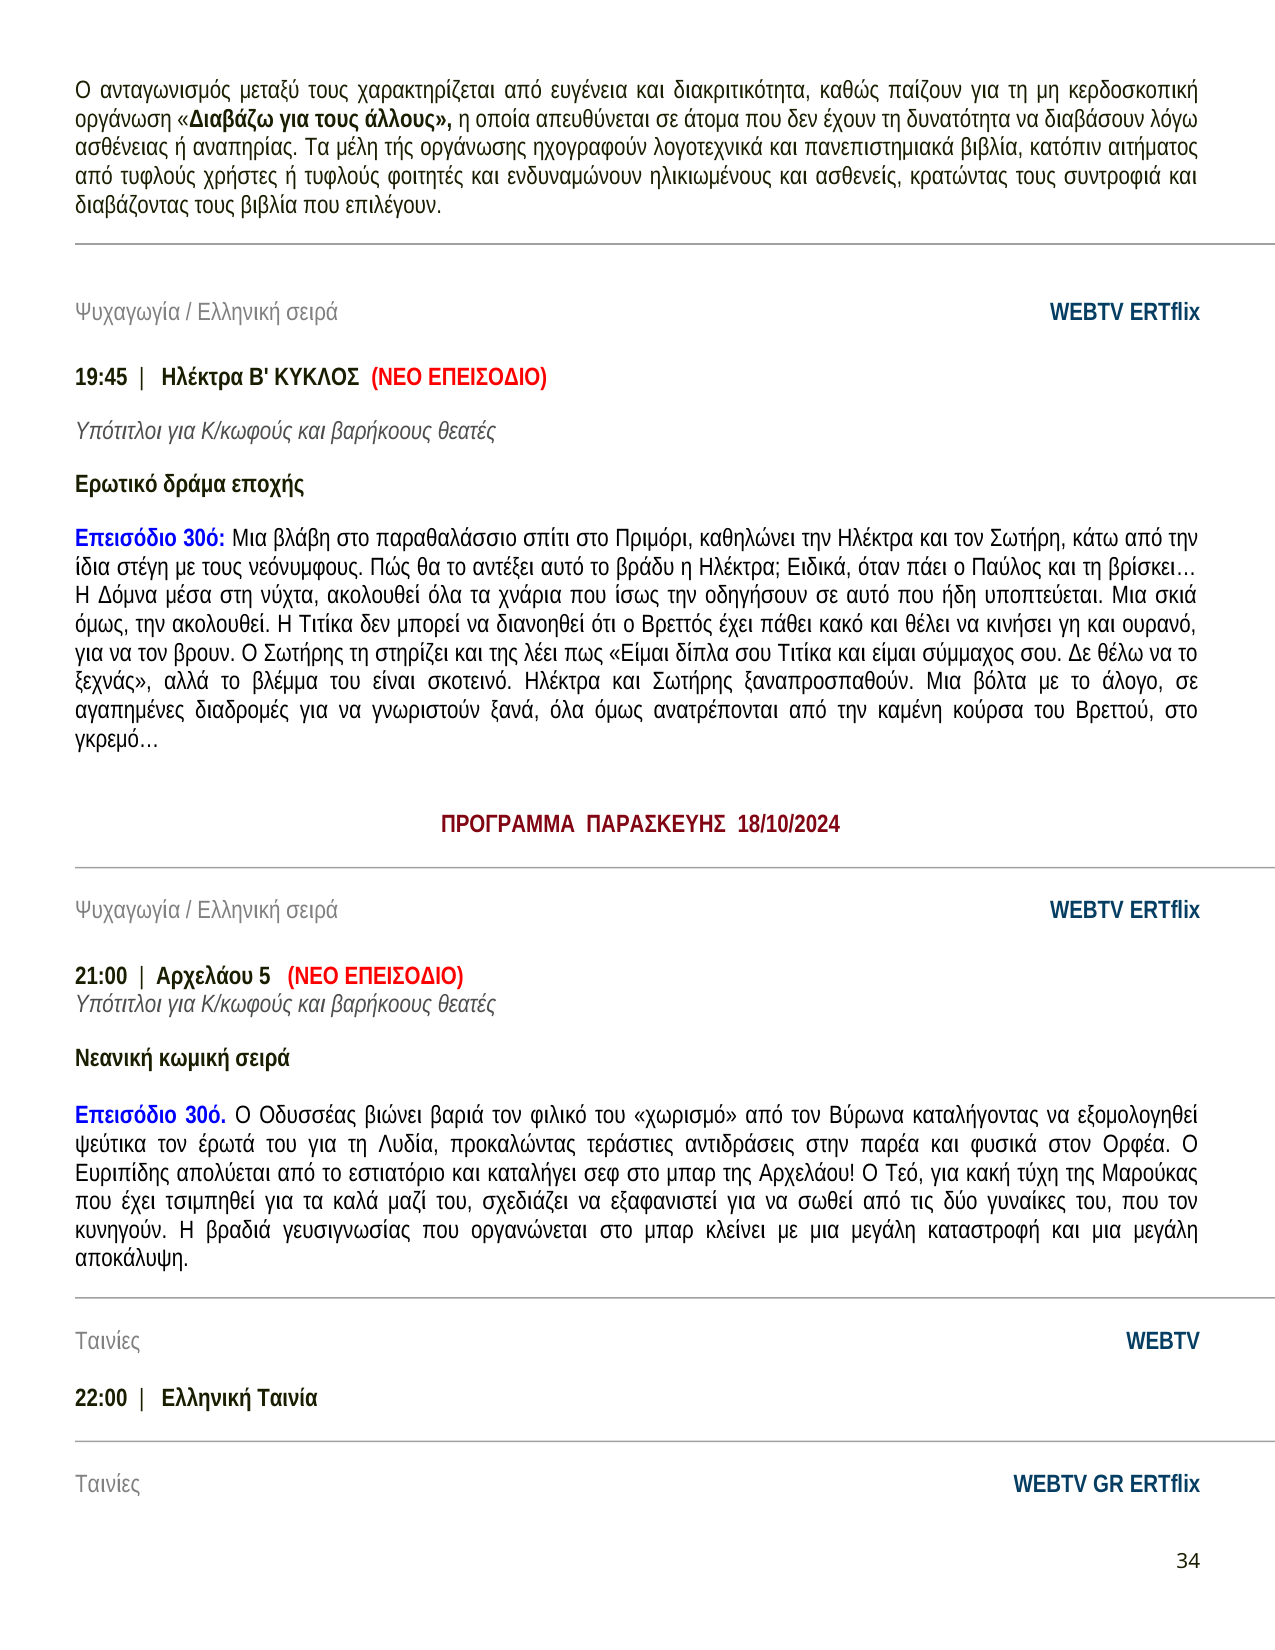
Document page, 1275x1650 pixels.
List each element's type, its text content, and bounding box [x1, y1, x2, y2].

text Επεισόδιο 30ό: Μια βλάβη στο παραθαλάσσιο σπίτι στο Πριμόρι, καθηλώνει την Ηλέκτρα και τον Σωτήρη, κάτω από την ίδια στέγη με τους νεόνυμφους. Πώς θα το αντέξει αυτό το βράδυ η Ηλέκτρα; Ειδικά, όταν πάει ο Παύλος και τη βρίσκει… Η Δόμνα μέσα στη νύχτα, ακολουθεί όλα τα χνάρια που ίσως την οδηγήσουν σε αυτό που ήδη υποπτεύεται. Μια σκιά όμως, την ακολουθεί. Η Τιτίκα δεν μπορεί να διανοηθεί ότι ο Βρεττός έχει πάθει κακό και θέλει να κινήσει γη και ουρανό, για να τον βρουν. Ο Σωτήρης τη στηρίζει και της λέει πως «Είμαι δίπλα σου Τιτίκα και είμαι σύμμαχος σου. Δε θέλω να το ξεχνάς», αλλά το βλέμμα του είναι σκοτεινό. Ηλέκτρα και Σωτήρης ξαναπροσπαθούν. Μια βόλτα με το άλογο, σε αγαπημένες διαδρομές για να γνωριστούν ξανά, όλα όμως ανατρέπονται από την καμένη κούρσα του Βρεττού, στο γκρεμό… [75, 523, 1200, 752]
table_header WEBTV [638, 1326, 1200, 1354]
table_header Ταινίες [75, 1469, 637, 1498]
text 19:45 | Ηλέκτρα Β' ΚΥΚΛΟΣ (ΝΕΟ ΕΠΕΙΣΟΔΙΟ) [75, 326, 1200, 391]
table_header Ψυχαγωγία / Ελληνική σειρά [75, 896, 637, 924]
text Υπότιτλοι για K/κωφούς και βαρήκοους θεατές [75, 989, 1200, 1018]
text Ο ανταγωνισμός μεταξύ τους χαρακτηρίζεται από ευγένεια και διακριτικότητα, καθώς παίζουν για τη μη κερδοσκοπική οργάνωση «Διαβάζω για τους άλλους», η οποία απευθύνεται σε άτομα που δεν έχουν τη δυνατότητα να διαβάσουν λόγω ασθένειας ή αναπηρίας. Τα μέλη τής οργάνωσης ηχογραφούν λογοτεχνικά και πανεπιστημιακά βιβλία, κατόπιν αιτήματος από τυφλούς χρήστες ή τυφλούς φοιτητές και ενδυναμώνουν ηλικιωμένους και ασθενείς, κρατώντας τους συντροφιά και διαβάζοντας τους βιβλία που επιλέγουν. [75, 75, 1200, 218]
text Επεισόδιο 30ό. Ο Οδυσσέας βιώνει βαριά τον φιλικό του «χωρισμό» από τον Βύρωνα καταλήγοντας να εξομολογηθεί ψεύτικα τον έρωτά του για τη Λυδία, προκαλώντας τεράστιες αντιδράσεις στην παρέα και φυσικά στον Ορφέα. Ο Ευριπίδης απολύεται από το εστιατόριο και καταλήγει σεφ στο μπαρ της Αρχελάου! Ο Τεό, για κακή τύχη της Μαρούκας που έχει τσιμπηθεί για τα καλά μαζί του, σχεδιάζει να εξαφανιστεί για να σωθεί από τις δύο γυναίκες του, που τον κυνηγούν. Η βραδιά γευσιγνωσίας που οργανώνεται στο μπαρ κλείνει με μια μεγάλη καταστροφή και μια μεγάλη αποκάλυψη. [75, 1100, 1200, 1272]
table_header Ψυχαγωγία / Ελληνική σειρά [75, 297, 637, 326]
table_header WEBTV ERTflix [638, 896, 1200, 924]
table_header Ταινίες [75, 1326, 637, 1354]
text Ερωτικό δράμα εποχής [75, 469, 1200, 498]
text Υπότιτλοι για K/κωφούς και βαρήκοους θεατές [75, 416, 1200, 444]
text ΠΡΟΓΡΑΜΜΑ ΠΑΡΑΣΚΕΥΗΣ 18/10/2024 [75, 809, 1200, 838]
text 22:00 | Ελληνική Ταινία [75, 1354, 1200, 1440]
table_header WEBTV ERTflix [638, 297, 1200, 326]
text 21:00 | Αρχελάου 5 (ΝΕΟ ΕΠΕΙΣΟΔΙΟ) [75, 924, 1200, 989]
table_header WEBTV GR ERTflix [638, 1469, 1200, 1498]
text Νεανική κωμική σειρά [75, 1043, 1200, 1072]
